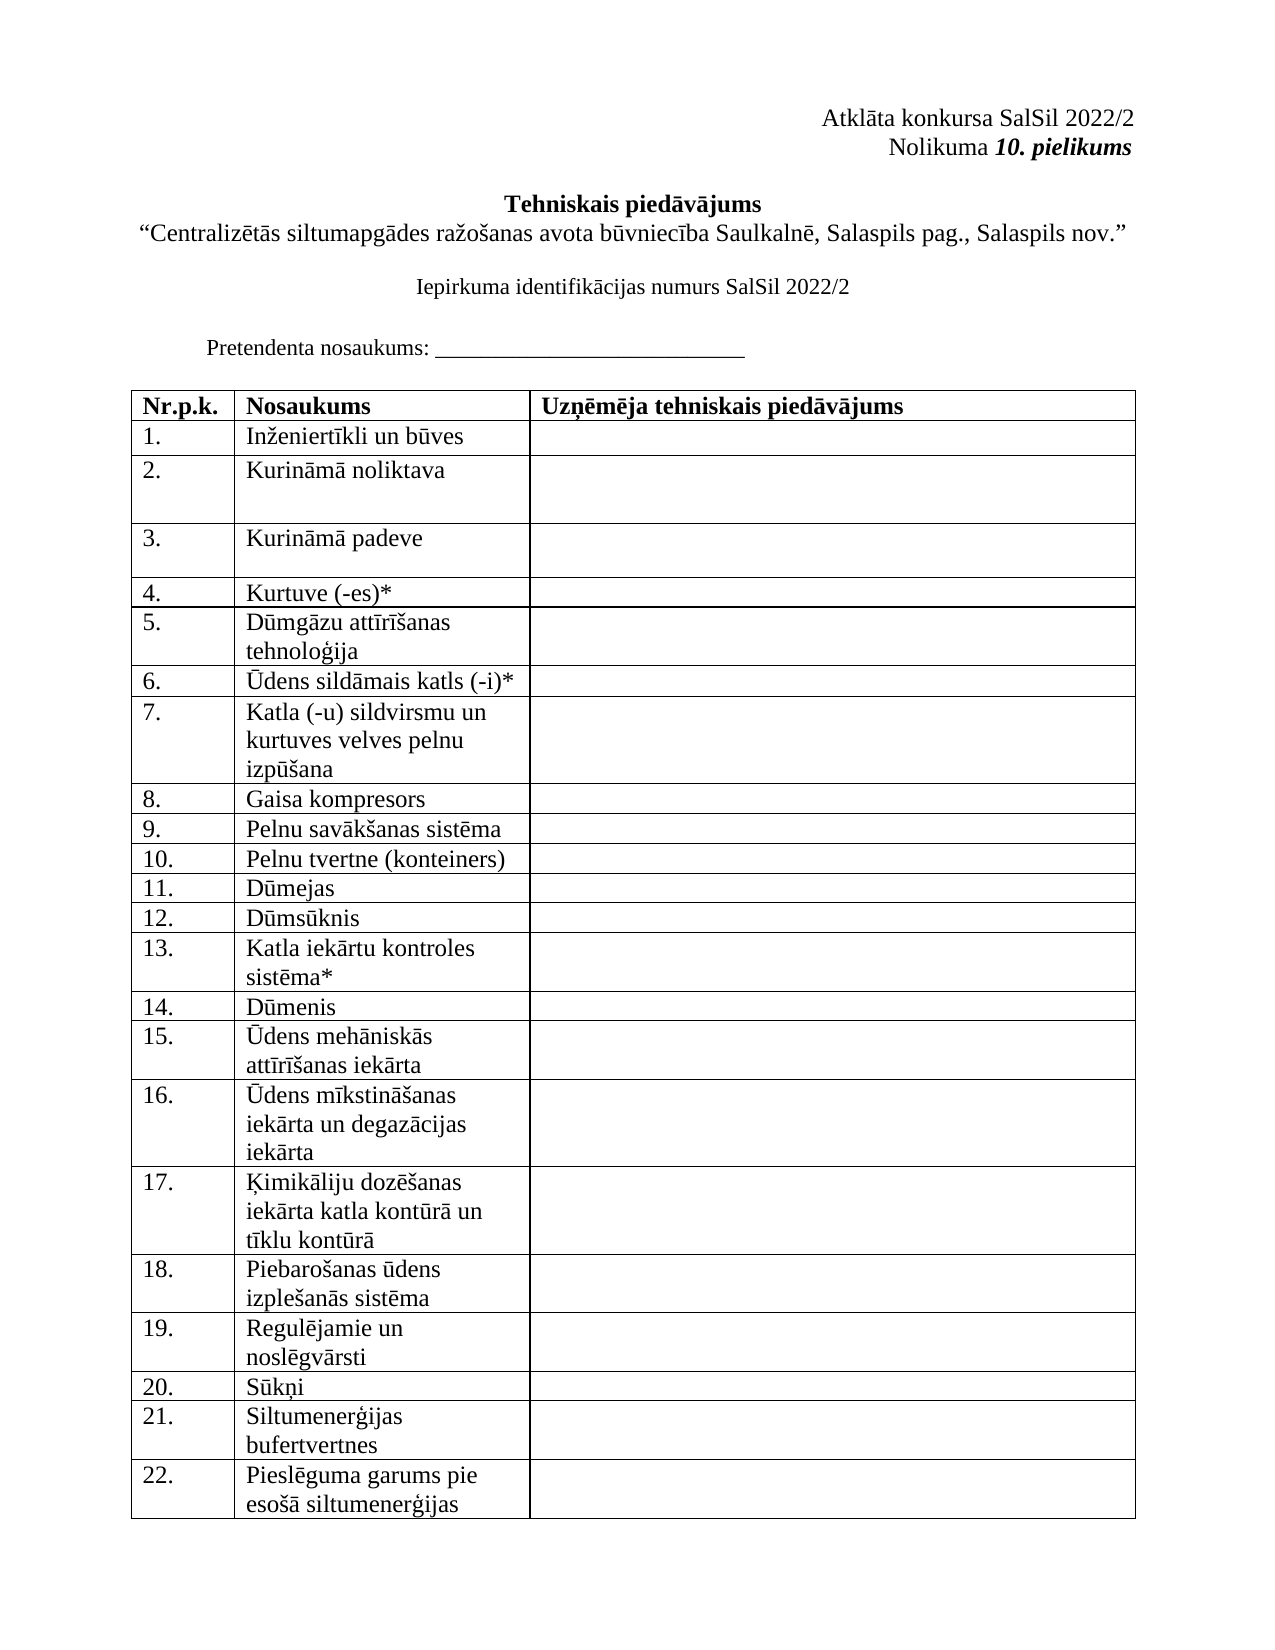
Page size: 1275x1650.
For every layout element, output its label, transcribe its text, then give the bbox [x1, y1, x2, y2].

table_cell 22. [132, 1460, 234, 1517]
table_cell 18. [132, 1255, 234, 1312]
table_cell [531, 697, 1135, 783]
table_cell [531, 1255, 1135, 1312]
table_header Nosaukums [235, 391, 529, 420]
table_cell [531, 874, 1135, 902]
table_cell Pelnu tvertne (konteiners) [235, 844, 529, 872]
table_cell 1. [132, 421, 234, 454]
table_cell 7. [132, 697, 234, 783]
table_cell 4. [132, 578, 234, 606]
table_cell 14. [132, 992, 234, 1020]
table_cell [235, 1460, 529, 1517]
table_cell Katla iekārtu kontroles sistēma* [235, 933, 529, 991]
table_cell [531, 903, 1135, 932]
table_cell Dūmsūknis [235, 903, 529, 932]
table_cell Ķimikāliju dozēšanas iekārta katla kontūrā un tīklu kontūrā [235, 1167, 529, 1253]
table_cell Ūdens mīkstināšanas iekārta un degazācijas iekārta [235, 1080, 529, 1166]
table_cell 20. [132, 1372, 234, 1400]
table_cell Gaisa kompresors [235, 784, 529, 813]
table_cell Ūdens mehāniskās attīrīšanas iekārta [235, 1021, 529, 1079]
table_cell [531, 844, 1135, 872]
text Nolikuma 10. pielikums [131, 132, 1134, 161]
table_cell [531, 524, 1135, 577]
table_cell [531, 1021, 1135, 1079]
table_cell [531, 992, 1135, 1020]
text Tehniskais piedāvājums [131, 189, 1134, 218]
table_cell Dūmgāzu attīrīšanas tehnoloģija [235, 608, 529, 665]
table_cell 21. [132, 1401, 234, 1459]
table_cell 11. [132, 874, 234, 902]
table_cell 17. [132, 1167, 234, 1253]
table_cell [531, 1080, 1135, 1166]
table_cell [531, 421, 1135, 454]
table_cell 3. [132, 524, 234, 577]
table_cell Dūmenis [235, 992, 529, 1020]
table_cell 16. [132, 1080, 234, 1166]
table_cell [531, 1313, 1135, 1371]
text Atklāta konkursa SalSil 2022/2 [131, 103, 1134, 132]
table_cell [531, 814, 1135, 843]
table_cell Kurtuve (-es)* [235, 578, 529, 606]
table_cell [531, 1460, 1135, 1517]
table_cell 12. [132, 903, 234, 932]
table_cell [531, 1372, 1135, 1400]
table_cell 19. [132, 1313, 234, 1371]
table_cell [531, 1167, 1135, 1253]
table_cell 9. [132, 814, 234, 843]
table_cell 10. [132, 844, 234, 872]
table_cell 13. [132, 933, 234, 991]
table_cell Katla (-u) sildvirsmu un kurtuves velves pelnu izpūšana [235, 697, 529, 783]
table_cell [531, 784, 1135, 813]
table_cell 5. [132, 608, 234, 665]
text Pretendenta nosaukums: ___________________________ [131, 334, 1134, 360]
table_cell [531, 608, 1135, 665]
table_cell 6. [132, 666, 234, 696]
table_header Nr.p.k. [132, 391, 234, 420]
table_cell Pelnu savākšanas sistēma [235, 814, 529, 843]
table_cell Sūkņi [235, 1372, 529, 1400]
text “Centralizētās siltumapgādes ražošanas avota būvniecība Saulkalnē, Salaspils pag., Salaspils nov.” [131, 218, 1134, 247]
text Iepirkuma identifikācijas numurs SalSil 2022/2 [131, 273, 1134, 299]
table_cell Regulējamie un noslēgvārsti [235, 1313, 529, 1371]
table_cell Dūmejas [235, 874, 529, 902]
table_cell Siltumenerģijas bufertvertnes [235, 1401, 529, 1459]
table_cell Kurināmā noliktava [235, 456, 529, 522]
table_cell 2. [132, 456, 234, 522]
table_cell [531, 933, 1135, 991]
table_cell Inženiertīkli un būves [235, 421, 529, 454]
table_cell [531, 456, 1135, 522]
table_cell 8. [132, 784, 234, 813]
table_cell 15. [132, 1021, 234, 1079]
table_header Uzņēmēja tehniskais piedāvājums [531, 391, 1135, 420]
table_cell [531, 666, 1135, 696]
table_cell [531, 1401, 1135, 1459]
table_cell Ūdens sildāmais katls (-i)* [235, 666, 529, 696]
table_cell [531, 578, 1135, 606]
table_cell Kurināmā padeve [235, 524, 529, 577]
table_cell Piebarošanas ūdens izplešanās sistēma [235, 1255, 529, 1312]
